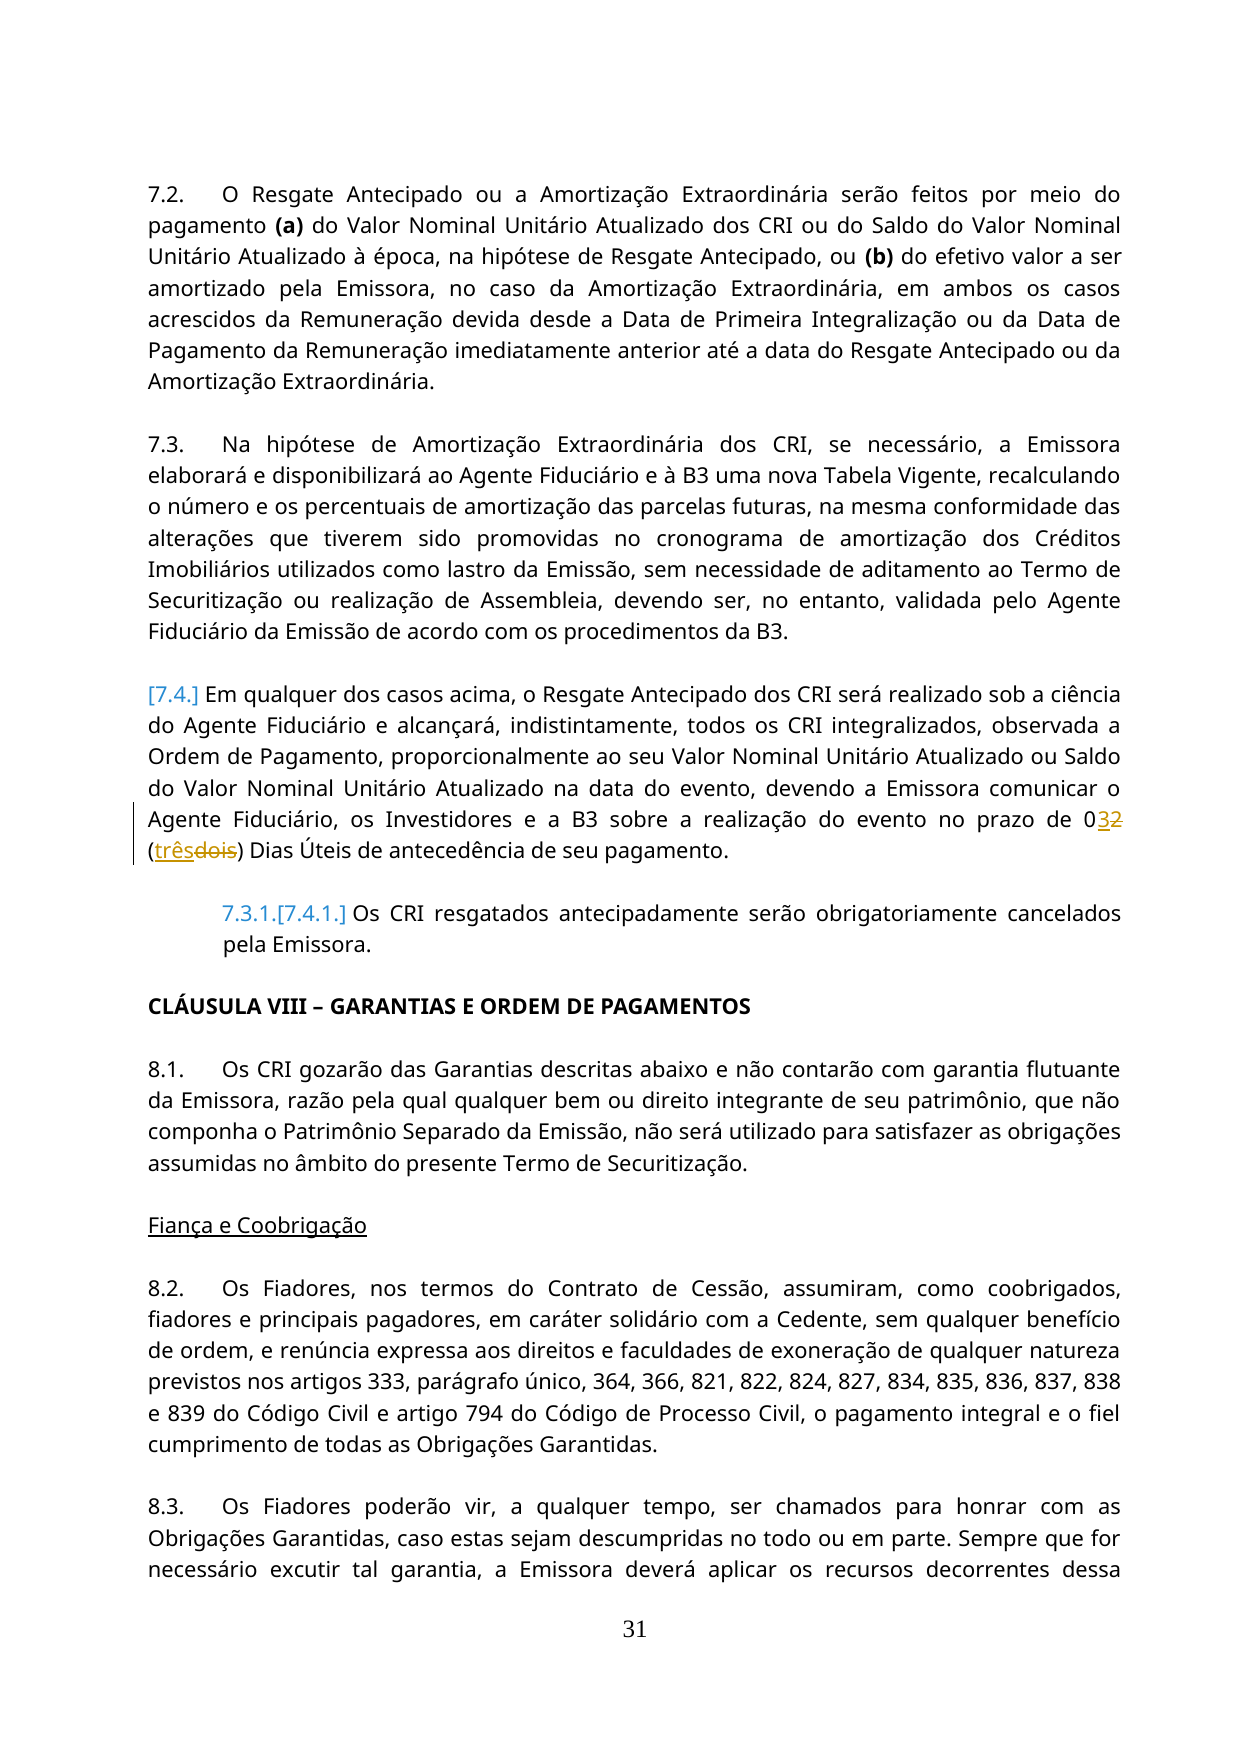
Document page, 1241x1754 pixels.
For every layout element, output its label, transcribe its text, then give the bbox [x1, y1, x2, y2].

list Os CRI gozarão das Garantias descritas abaixo e não contarão com garantia flutuante da Emissora, razão pela qual qualquer bem ou direito integrante de seu patrimônio, que não componha o Patrimônio Separado da Emissão, não será utilizado para satisfazer as obrigações assumidas no âmbito do presente Termo de Securitização. [148, 1052, 1122, 1177]
list Os Fiadores, nos termos do Contrato de Cessão, assumiram, como coobrigados, fiadores e principais pagadores, em caráter solidário com a Cedente, sem qualquer benefício de ordem, e renúncia expressa aos direitos e faculdades de exoneração de qualquer natureza previstos nos artigos 333, parágrafo único, 364, 366, 821, 822, 824, 827, 834, 835, 836, 837, 838 e 839 do Código Civil e artigo 794 do Código de Processo Civil, o pagamento integral e o fiel cumprimento de todas as Obrigações Garantidas. [148, 1271, 1122, 1458]
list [148, 1490, 1122, 1583]
list O Resgate Antecipado ou a Amortização Extraordinária serão feitos por meio do pagamento (a) do Valor Nominal Unitário Atualizado dos CRI ou do Saldo do Valor Nominal Unitário Atualizado à época, na hipótese de Resgate Antecipado, ou (b) do efetivo valor a ser amortizado pela Emissora, no caso da Amortização Extraordinária, em ambos os casos acrescidos da Remuneração devida desde a Data de Primeira Integralização ou da Data de Pagamento da Remuneração imediatamente anterior até a data do Resgate Antecipado ou da Amortização Extraordinária. [148, 177, 1122, 396]
list Em qualquer dos casos acima, o Resgate Antecipado dos CRI será realizado sob a ciência do Agente Fiduciário e alcançará, indistintamente, todos os CRI integralizados, observada a Ordem de Pagamento, proporcionalmente ao seu Valor Nominal Unitário Atualizado ou Saldo do Valor Nominal Unitário Atualizado na data do evento, devendo a Emissora comunicar o Agente Fiduciário, os Investidores e a B3 sobre a realização do evento no prazo de 0 () Dias Úteis de antecedência de seu pagamento. [148, 677, 1122, 865]
subtitle CLÁUSULA VIII – GARANTIAS E ORDEM DE PAGAMENTOS [148, 990, 1122, 1021]
text Fiança e Coobrigação [148, 1208, 1122, 1240]
list Os CRI resgatados antecipadamente serão obrigatoriamente cancelados pela Emissora. [222, 896, 1122, 958]
list Na hipótese de Amortização Extraordinária dos CRI, se necessário, a Emissora elaborará e disponibilizará ao Agente Fiduciário e à B3 uma nova Tabela Vigente, recalculando o número e os percentuais de amortização das parcelas futuras, na mesma conformidade das alterações que tiverem sido promovidas no cronograma de amortização dos Créditos Imobiliários utilizados como lastro da Emissão, sem necessidade de aditamento ao Termo de Securitização ou realização de Assembleia, devendo ser, no entanto, validada pelo Agente Fiduciário da Emissão de acordo com os procedimentos da B3. [148, 427, 1122, 646]
